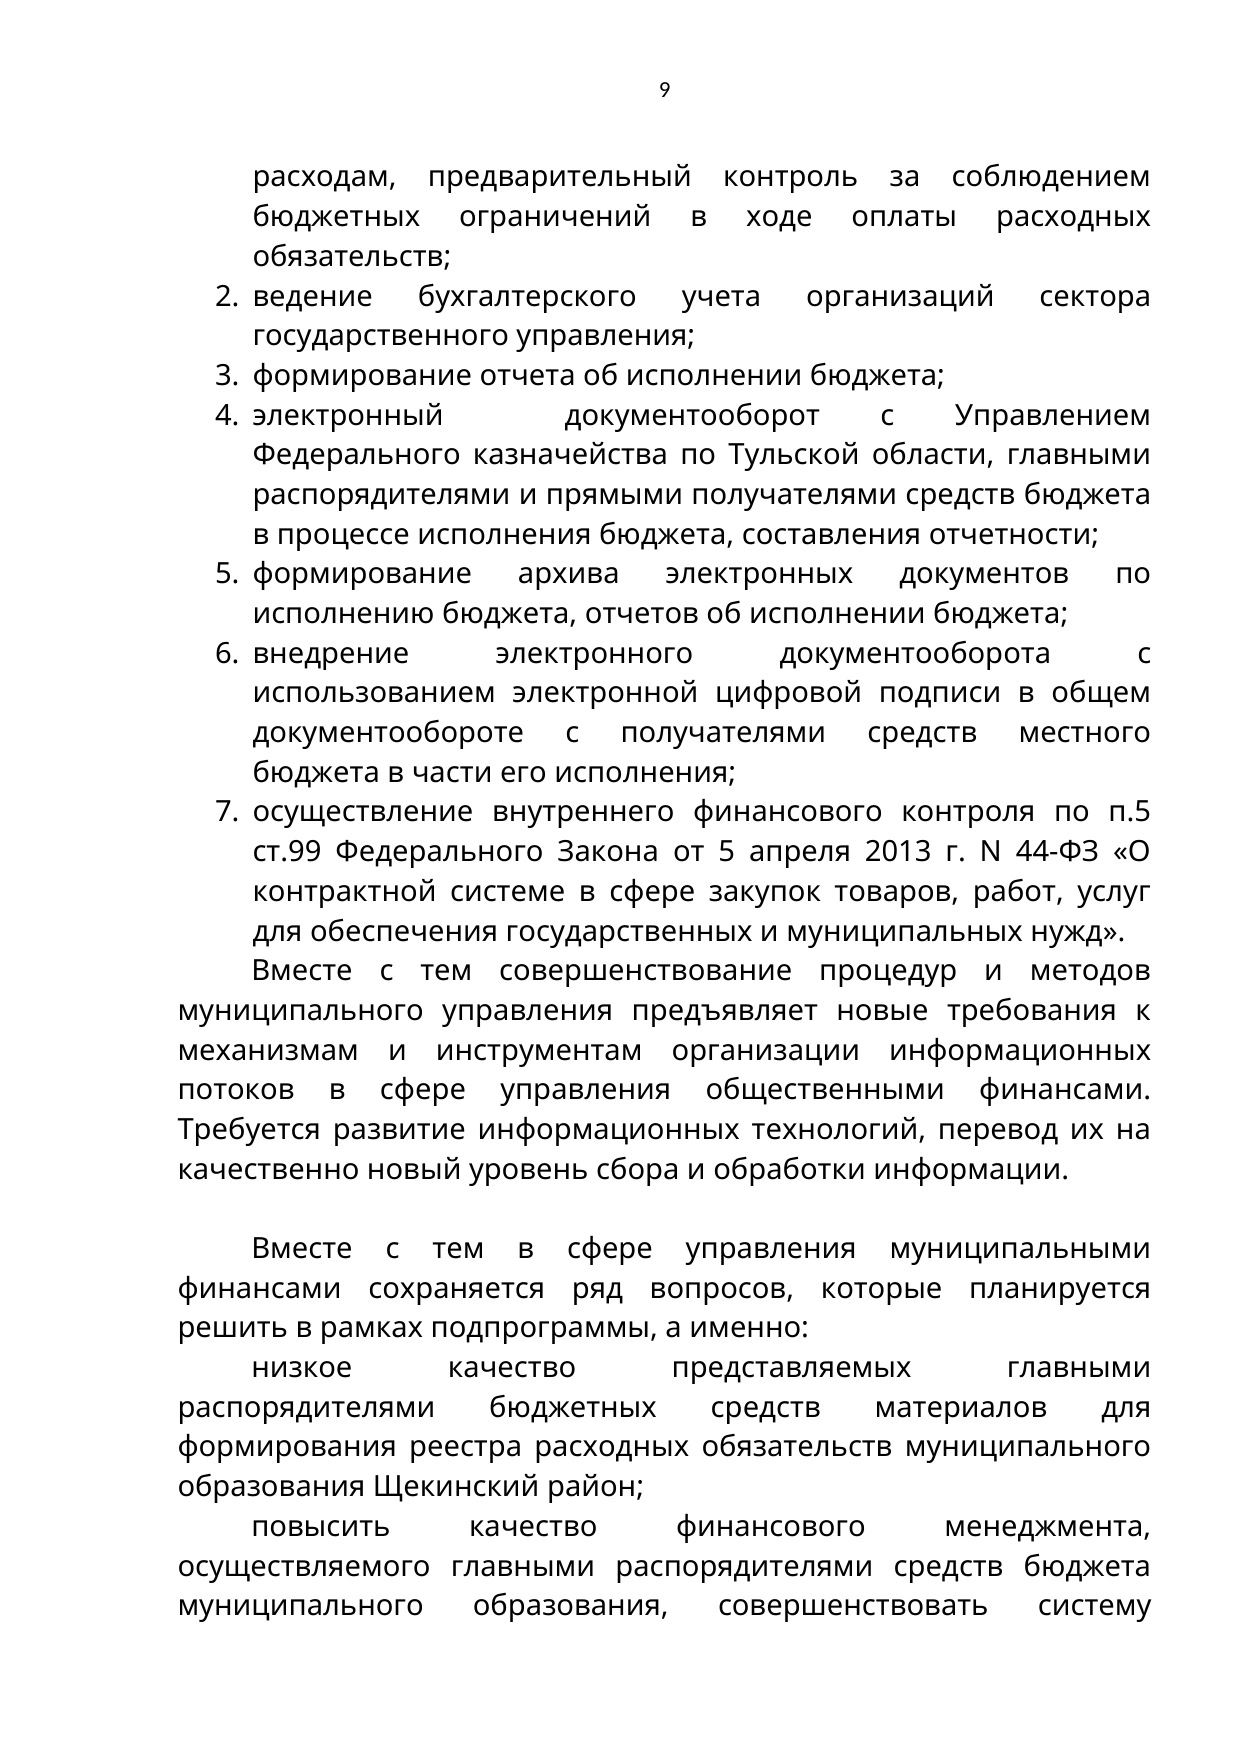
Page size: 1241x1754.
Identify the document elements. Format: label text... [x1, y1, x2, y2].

text низкое качество представляемых главными распорядителями бюджетных средств материалов для формирования реестра расходных обязательств муниципального образования Щекинский район; [177, 1346, 1152, 1505]
list электронный документооборот с Управлением Федерального казначейства по Тульской области, главными распорядителями и прямыми получателями средств бюджета в процессе исполнения бюджета, составления отчетности; [215, 394, 1152, 553]
text Вместе с тем в сфере управления муниципальными финансами сохраняется ряд вопросов, которые планируется решить в рамках подпрограммы, а именно: [177, 1227, 1152, 1346]
list формирование отчета об исполнении бюджета; [215, 354, 1152, 394]
list внедрение электронного документооборота с использованием электронной цифровой подписи в общем документообороте с получателями средств местного бюджета в части его исполнения; [215, 632, 1152, 791]
list формирование архива электронных документов по исполнению бюджета, отчетов об исполнении бюджета; [215, 553, 1152, 632]
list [215, 156, 1152, 275]
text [177, 1505, 1152, 1624]
list ведение бухгалтерского учета организаций сектора государственного управления; [215, 275, 1152, 354]
text Вместе с тем совершенствование процедур и методов муниципального управления предъявляет новые требования к механизмам и инструментам организации информационных потоков в сфере управления общественными финансами. Требуется развитие информационных технологий, перевод их на качественно новый уровень сбора и обработки информации. [177, 949, 1152, 1188]
list осуществление внутреннего финансового контроля по п.5 ст.99 Федерального Закона от 5 апреля 2013 г. N 44-ФЗ «О контрактной системе в сфере закупок товаров, работ, услуг для обеспечения государственных и муниципальных нужд». [215, 791, 1152, 949]
